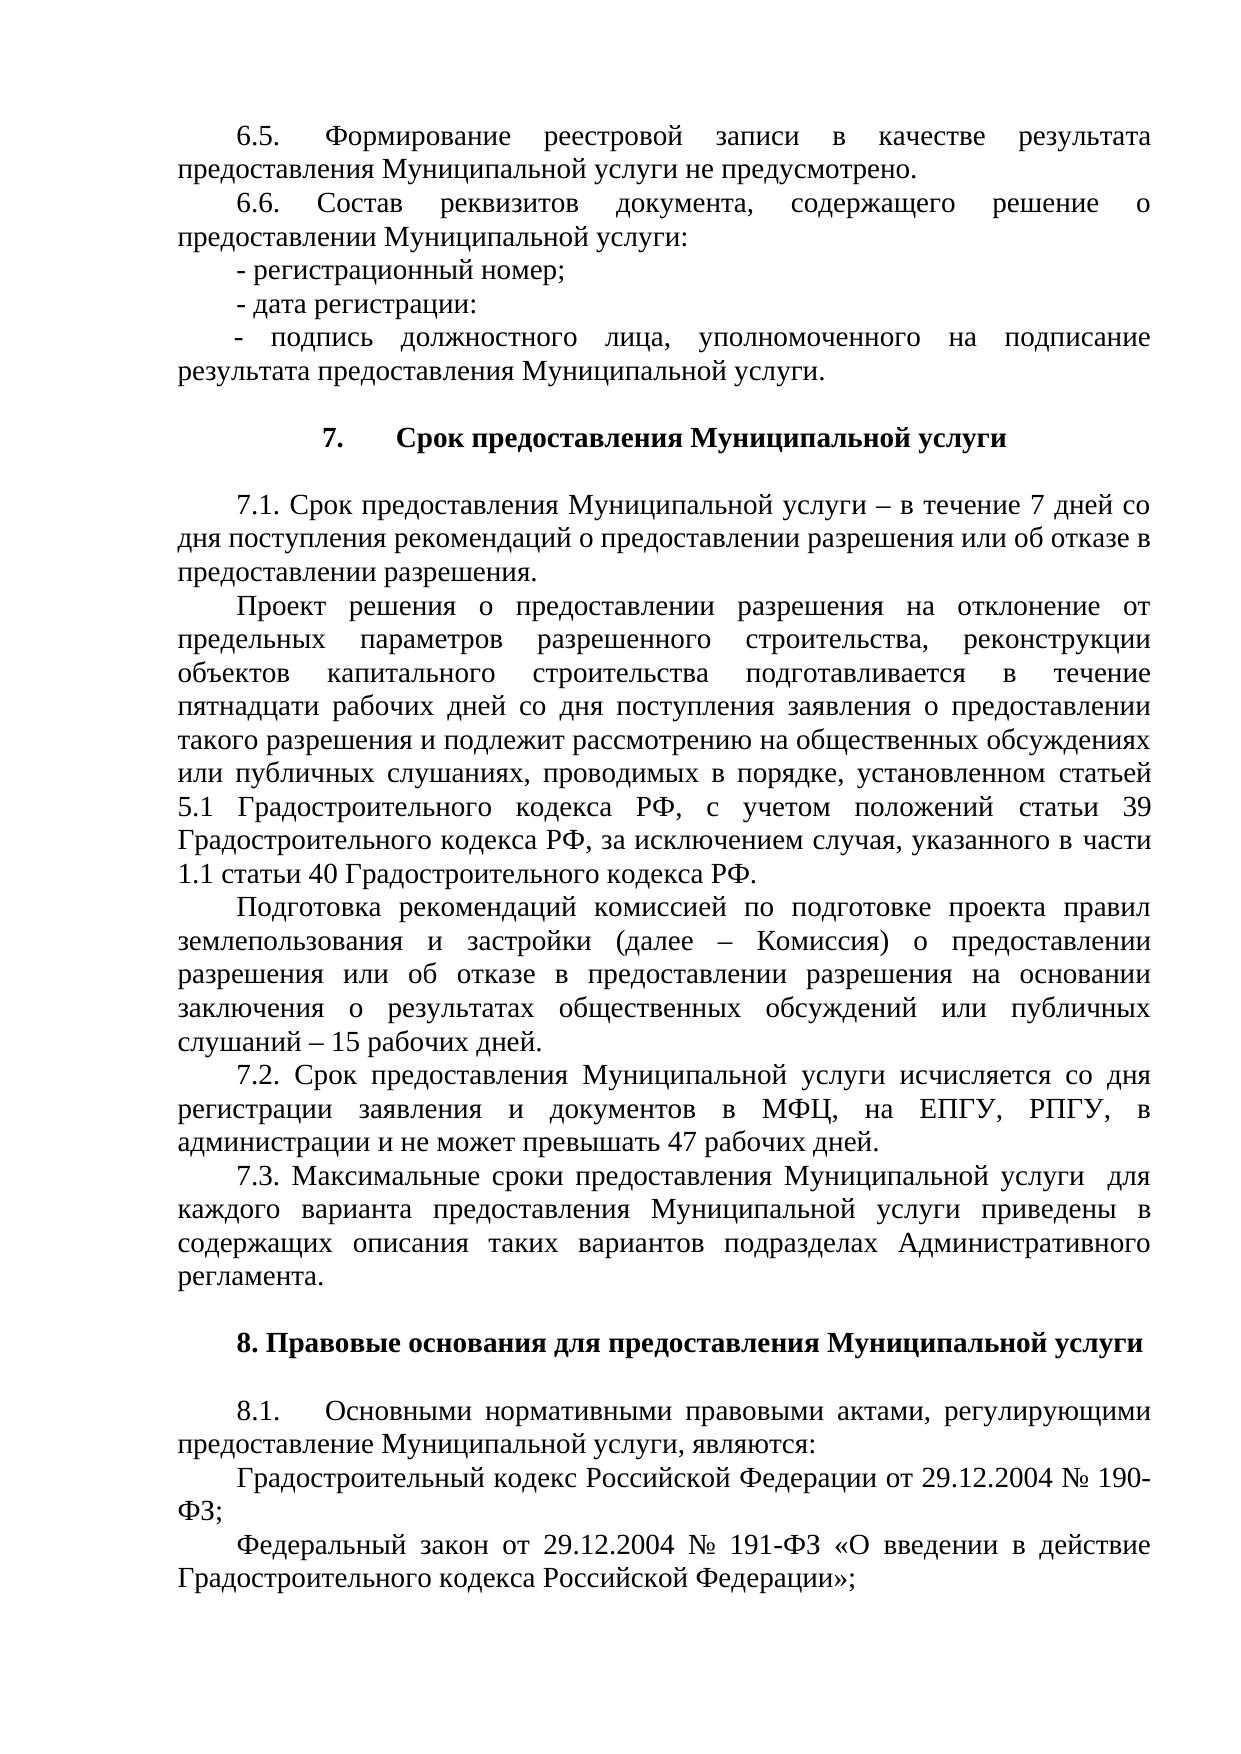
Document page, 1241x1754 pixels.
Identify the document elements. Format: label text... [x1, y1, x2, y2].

text - подпись должностного лица, уполномоченного на подписание результата предоставления Муниципальной услуги. [177, 319, 1152, 386]
text Подготовка рекомендаций комиссией по подготовке проекта правил землепользования и застройки (далее – Комиссия) о предоставлении разрешения или об отказе в предоставлении разрешения на основании заключения о результатах общественных обсуждений или публичных слушаний – 15 рабочих дней. [177, 889, 1152, 1057]
text 7.3. Максимальные сроки предоставления Муниципальной услуги для каждого варианта предоставления Муниципальной услуги приведены в содержащих описания таких вариантов подразделах Административного регламента. [177, 1158, 1152, 1292]
text - регистрационный номер; [177, 252, 1152, 286]
text Проект решения о предоставлении разрешения на отклонение от предельных параметров разрешенного строительства, реконструкции объектов капитального строительства подготавливается в течение пятнадцати рабочих дней со дня поступления заявления о предоставлении такого разрешения и подлежит рассмотрению на общественных обсуждениях или публичных слушаниях, проводимых в порядке, установленном статьей 5.1 Градостроительного кодекса РФ, с учетом положений статьи 39 Градостроительного кодекса РФ, за исключением случая, указанного в части 1.1 статьи 40 Градостроительного кодекса РФ. [177, 588, 1152, 889]
text 7.2. Срок предоставления Муниципальной услуги исчисляется со дня регистрации заявления и документов в МФЦ, на ЕПГУ, РПГУ, в администрации и не может превышать 47 рабочих дней. [177, 1057, 1152, 1158]
text 8.1. Основными нормативными правовыми актами, регулирующими предоставление Муниципальной услуги, являются: [177, 1393, 1152, 1460]
text Градостроительный кодекс Российской Федерации от 29.12.2004 № 190-ФЗ; [177, 1460, 1152, 1527]
text - дата регистрации: [177, 286, 1152, 319]
text 6.6. Состав реквизитов документа, содержащего решение о предоставлении Муниципальной услуги: [177, 185, 1152, 252]
text Федеральный закон от 29.12.2004 № 191-ФЗ «О введении в действие Градостроительного кодекса Российской Федерации»; [177, 1527, 1152, 1594]
text 7.1. Срок предоставления Муниципальной услуги – в течение 7 дней со дня поступления рекомендаций о предоставлении разрешения или об отказе в предоставлении разрешения. [177, 487, 1152, 588]
text 7. Срок предоставления Муниципальной услуги [177, 420, 1152, 453]
text 6.5. Формирование реестровой записи в качестве результата предоставления Муниципальной услуги не предусмотрено. [177, 118, 1152, 185]
text 8. Правовые основания для предоставления Муниципальной услуги [177, 1326, 1152, 1359]
